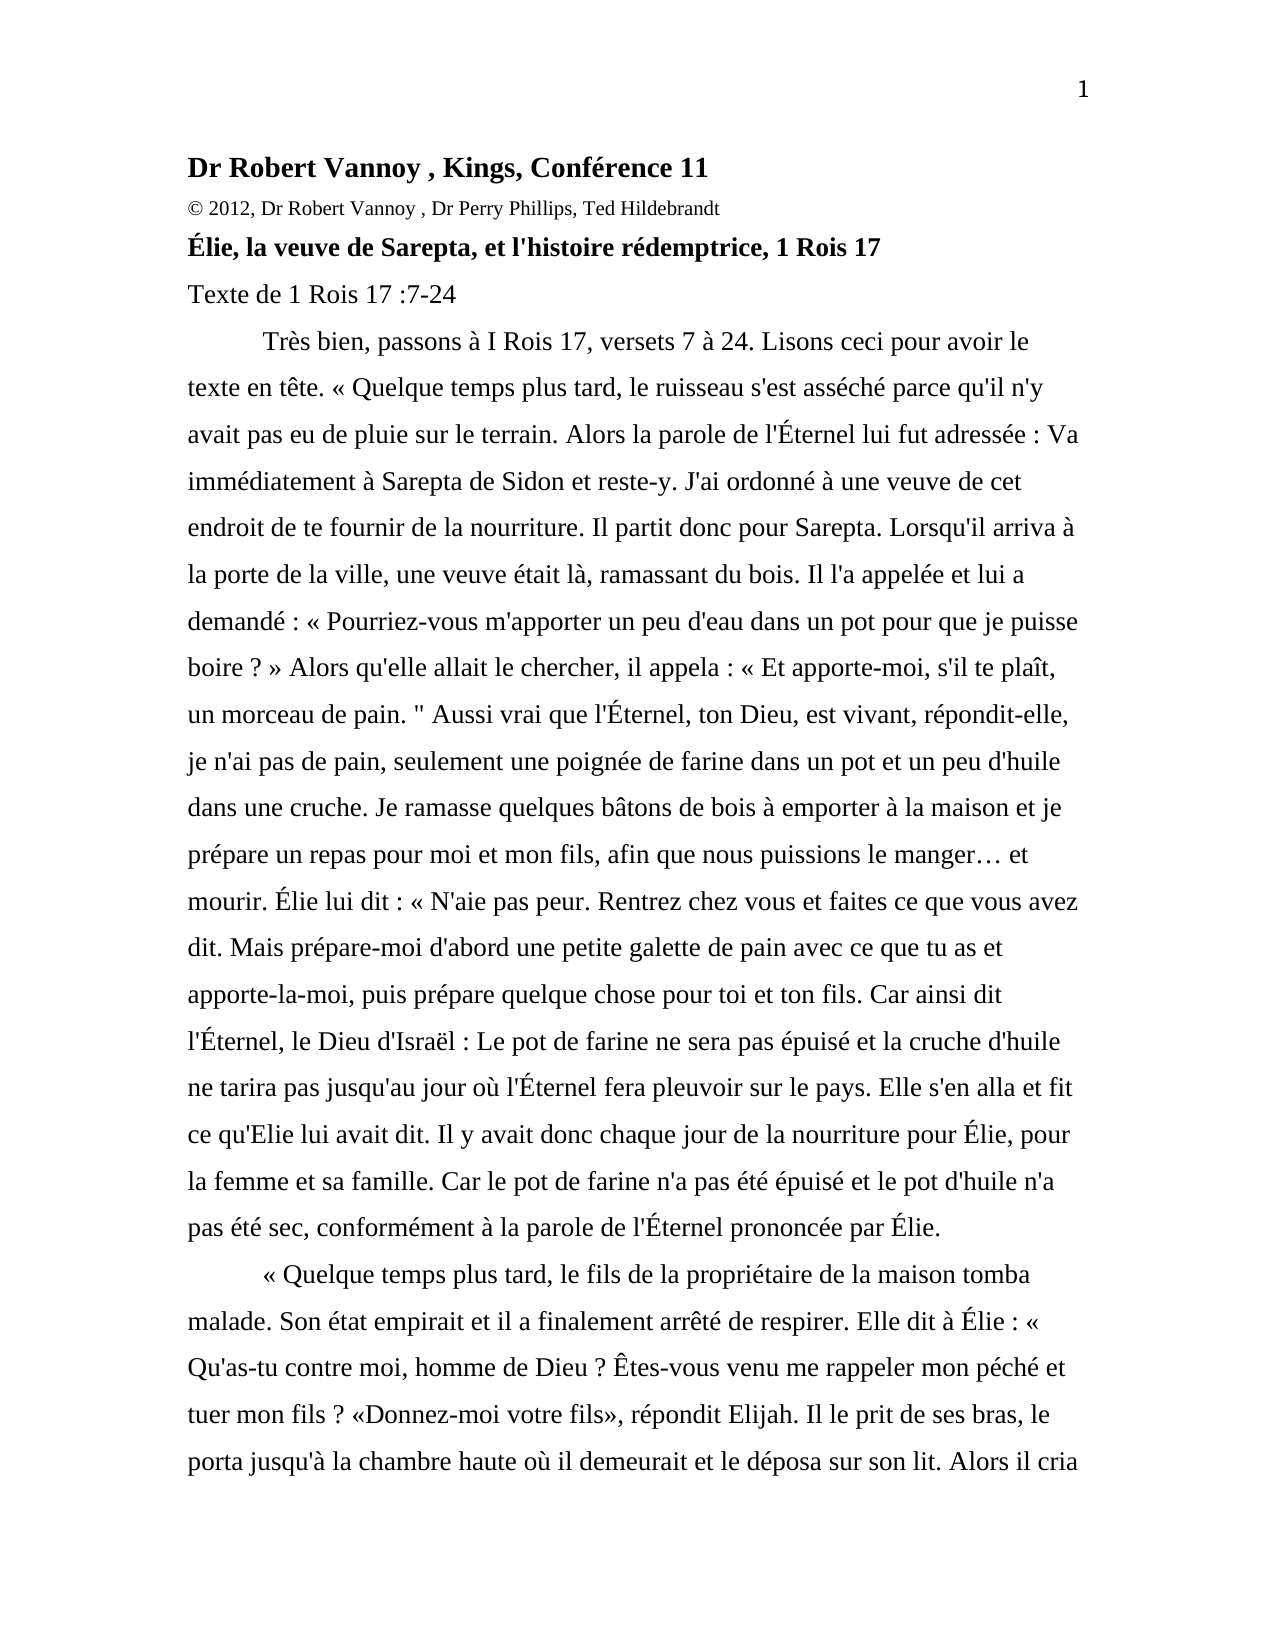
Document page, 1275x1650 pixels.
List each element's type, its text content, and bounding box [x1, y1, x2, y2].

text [187, 232, 1087, 1476]
text Dr Robert Vannoy , Kings, Conférence 11 © 2012, Dr Robert Vannoy , Dr Perry Phillips, Ted Hildebrandt [187, 150, 1087, 219]
